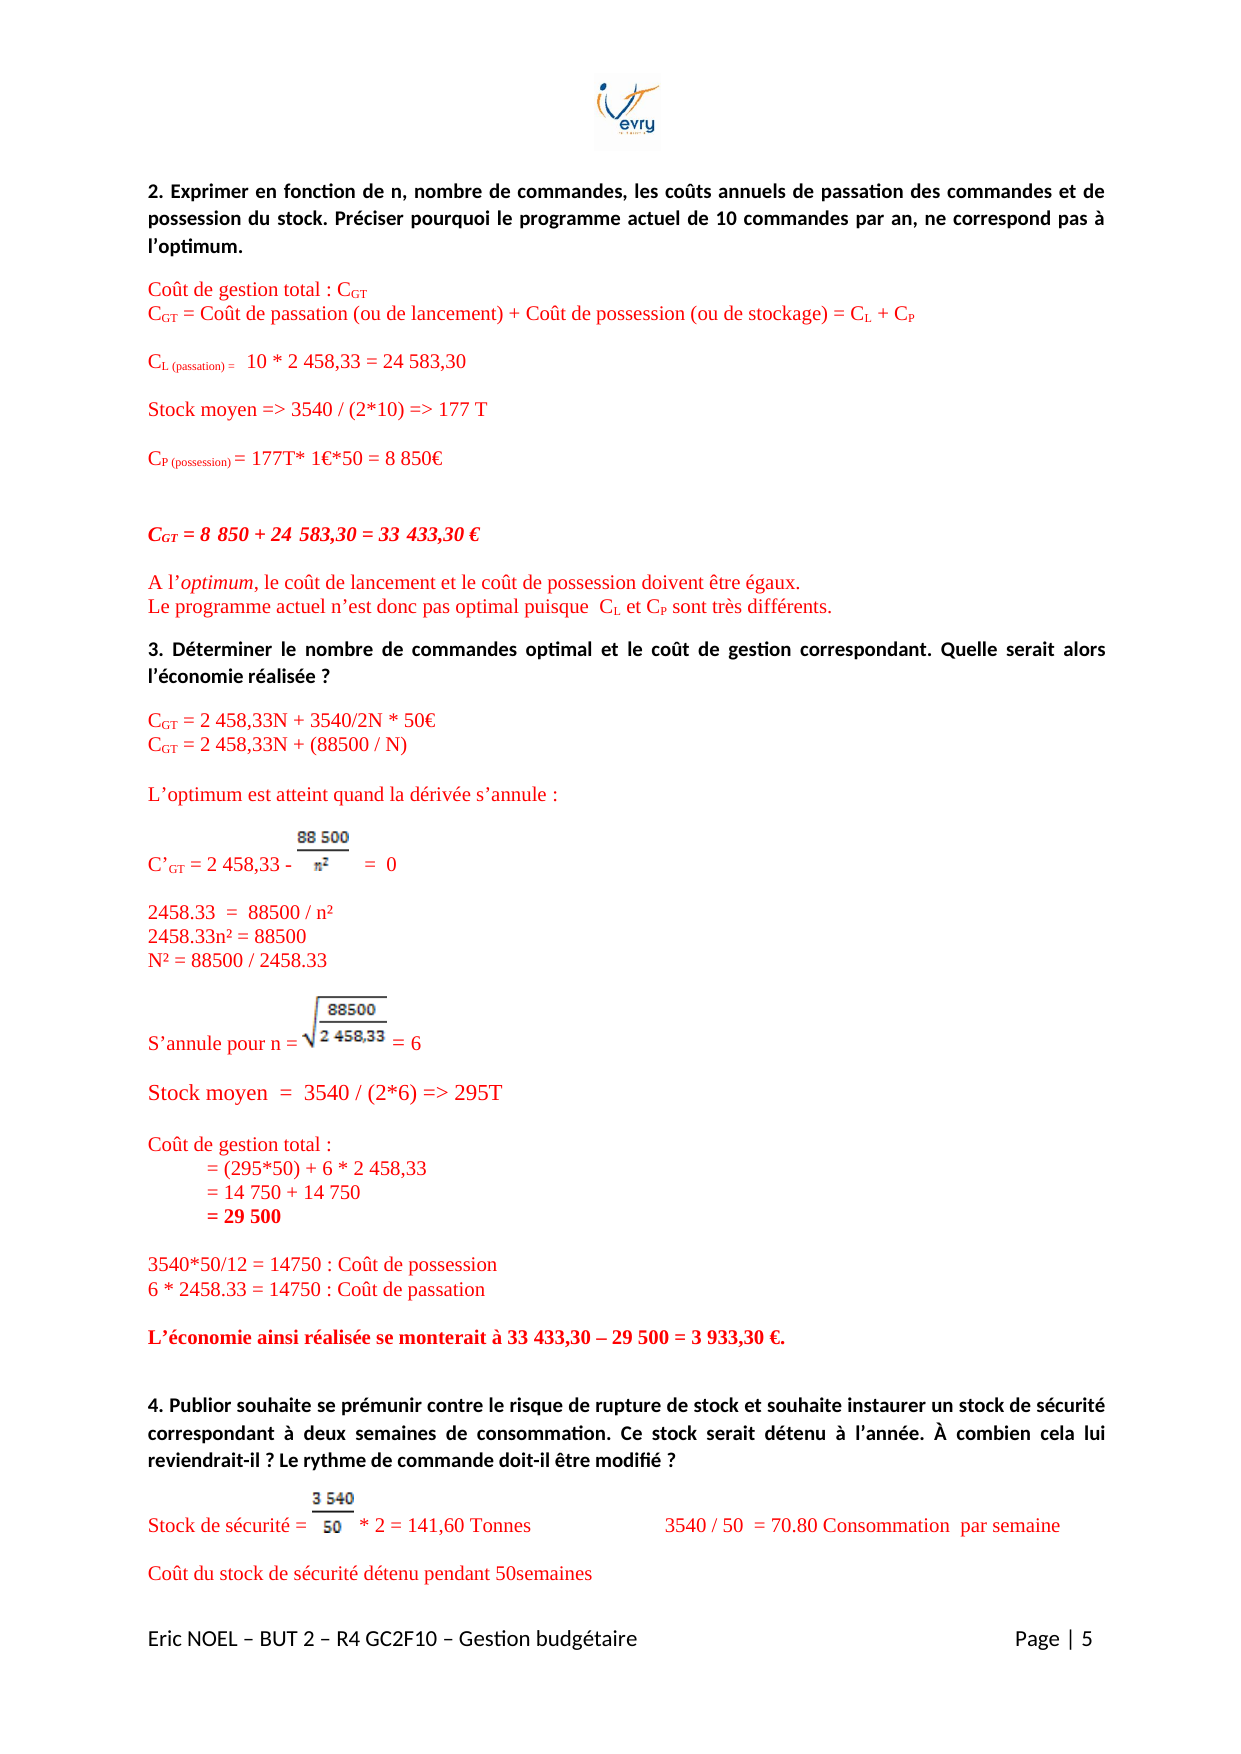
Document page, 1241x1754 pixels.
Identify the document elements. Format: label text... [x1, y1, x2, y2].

text S’annule pour n = = 6 [148, 996, 1107, 1055]
text Coût de gestion total : CGT [148, 277, 1107, 301]
text A l’optimum, le coût de lancement et le coût de possession doivent être égaux. [148, 570, 1107, 594]
text C’GT = 2 458,33 - = 0 [148, 830, 1107, 876]
text 3540*50/12 = 14750 : Coût de possession [148, 1252, 1107, 1276]
text CP (possession) = 177T* 1€*50 = 8 850€ [148, 445, 1107, 469]
text Stock moyen = 3540 / (2*6) => 295T [148, 1079, 1107, 1106]
text 4. Publior souhaite se prémunir contre le risque de rupture de stock et souhaite instaurer un stock de sécurité correspondant à deux semaines de consommation. Ce stock serait détenu à l’année. À combien cela lui reviendrait-il ? Le rythme de commande doit-il être modifié ? [148, 1393, 1107, 1473]
text CGT = Coût de passation (ou de lancement) + Coût de possession (ou de stockage) = CL + CP [148, 301, 1107, 325]
text 2458.33 = 88500 / n² [148, 900, 1107, 924]
text = 14 750 + 14 750 [148, 1180, 1107, 1204]
text 6 * 2458.33 = 14750 : Coût de passation [148, 1276, 1107, 1301]
text 3. Déterminer le nombre de commandes optimal et le coût de gestion correspondant. Quelle serait alors l’économie réalisée ? [148, 636, 1107, 689]
text 2458.33n² = 88500 [148, 924, 1107, 948]
text Stock moyen => 3540 / (2*10) => 177 T [148, 397, 1107, 421]
text CGT = 2 458,33N + (88500 / N) [148, 732, 1107, 756]
text L’optimum est atteint quand la dérivée s’annule : [148, 782, 1107, 806]
text CGT = 2 458,33N + 3540/2N * 50€ [148, 708, 1107, 732]
text Le programme actuel n’est donc pas optimal puisque CL et CP sont très différents. [148, 594, 1107, 618]
text L’économie ainsi réalisée se monterait à 33 433,30 – 29 500 = 3 933,30 €. [148, 1324, 1107, 1349]
text CL (passation) = 10 * 2 458,33 = 24 583,30 [148, 349, 1107, 373]
text Coût de gestion total : [148, 1132, 1107, 1156]
picture [312, 1491, 354, 1533]
text Coût du stock de sécurité détenu pendant 50semaines [148, 1561, 1107, 1585]
picture [594, 73, 661, 151]
picture [297, 830, 349, 871]
text 2. Exprimer en fonction de n, nombre de commandes, les coûts annuels de passation des commandes et de possession du stock. Préciser pourquoi le programme actuel de 10 commandes par an, ne correspond pas à l’optimum. [148, 178, 1107, 258]
text CGT = 8 850 + 24 583,30 = 33 433,30 € [148, 522, 1107, 546]
text Stock de sécurité = * 2 = 141,60 Tonnes 3540 / 50 = 70.80 Consommation par semaine [148, 1492, 1107, 1537]
picture [302, 995, 387, 1051]
text = (295*50) + 6 * 2 458,33 [148, 1156, 1107, 1180]
text N² = 88500 / 2458.33 [148, 948, 1107, 972]
text = 29 500 [148, 1204, 1107, 1228]
